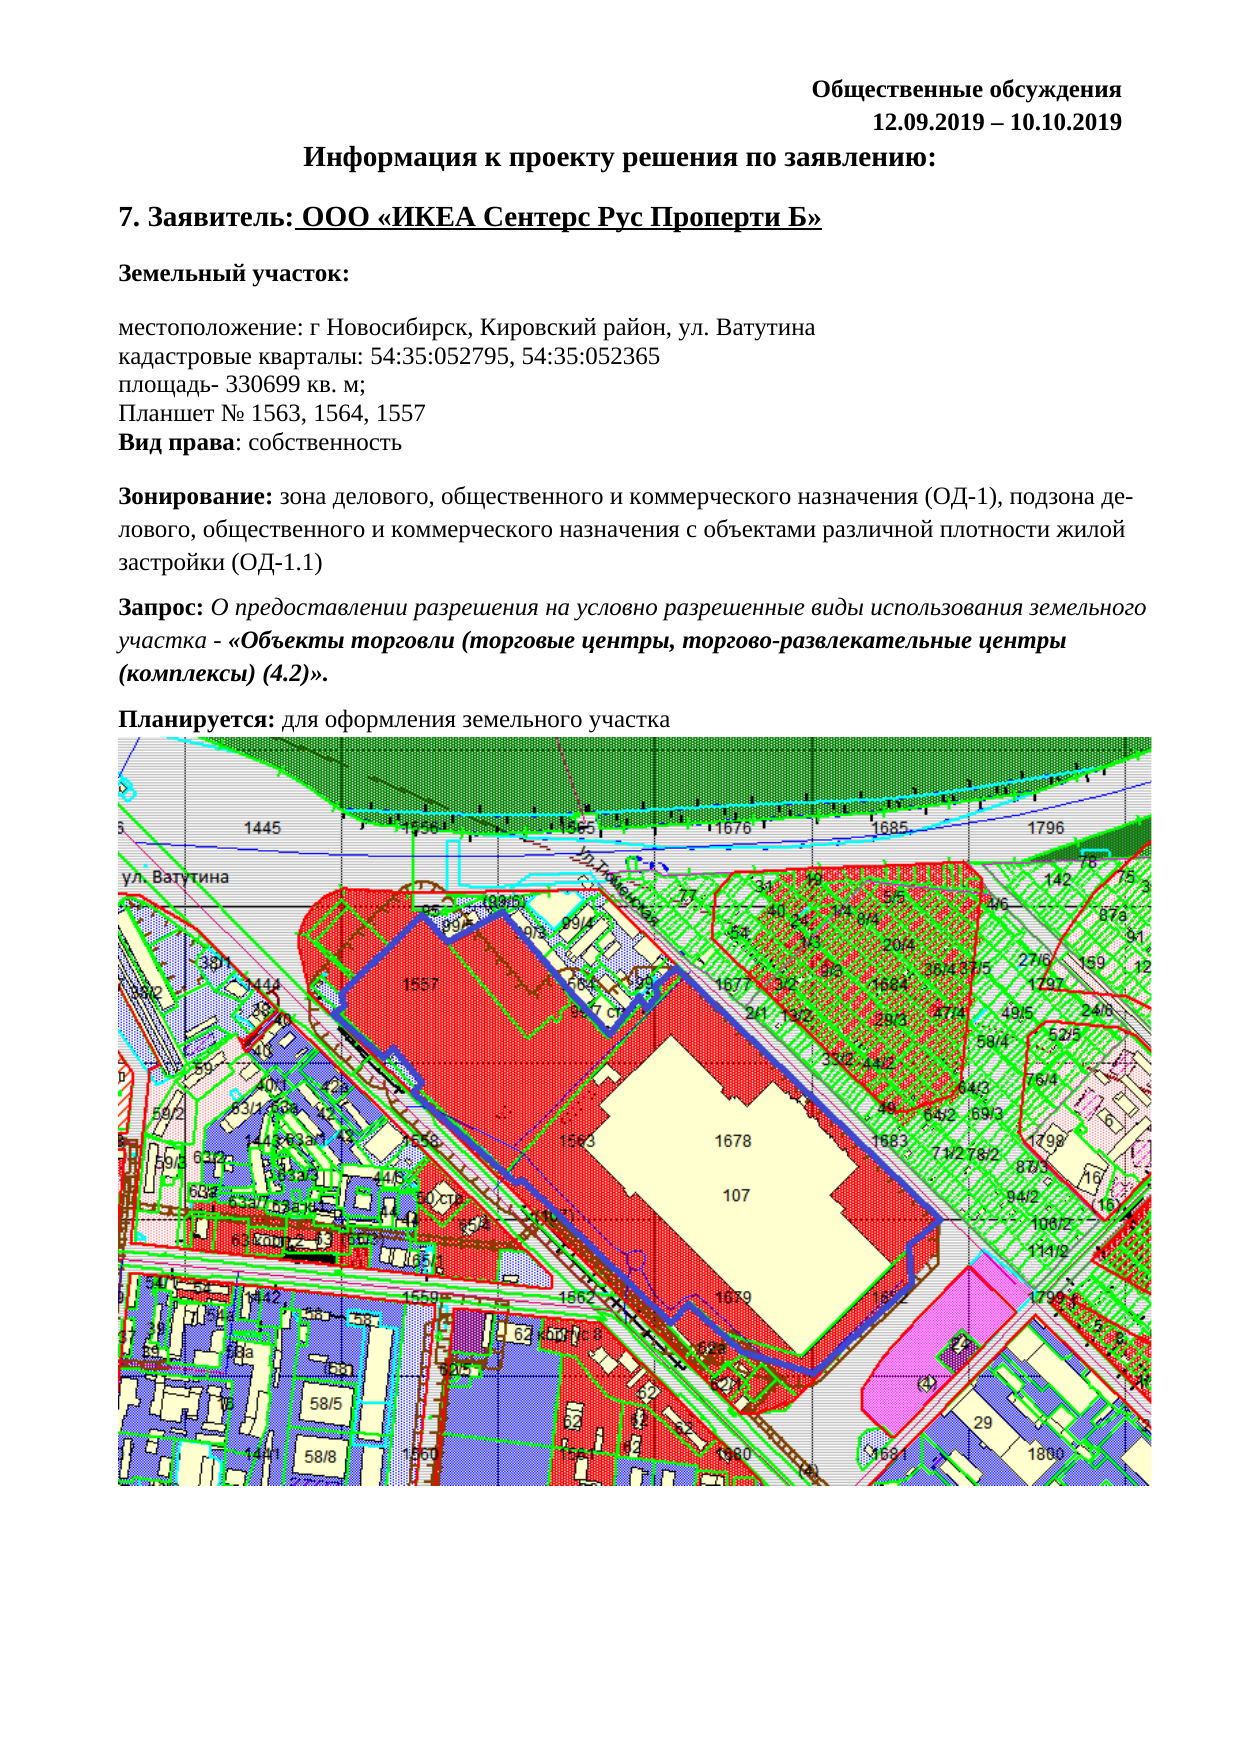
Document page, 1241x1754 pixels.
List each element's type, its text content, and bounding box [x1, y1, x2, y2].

text Информация к проекту решения по заявлению: [118, 139, 1122, 173]
text Зонирование: зона делового, общественного и коммерческого назначения (ОД-1), подзона де-лового, общественного и коммерческого назначения с объектами различной плотности жилой застройки (ОД-1.1) [118, 481, 1152, 576]
text Земельный участок: [118, 258, 1122, 287]
text кадастровые кварталы: 54:35:052795, 54:35:052365 [118, 341, 1152, 369]
text Запрос: О предоставлении разрешения на условно разрешенные виды использования земельного участка - «Объекты торговли (торговые центры, торгово-развлекательные центры (комплексы) (4.2)». [118, 592, 1152, 687]
text Планшет № 1563, 1564, 1557 [118, 398, 1152, 427]
text площадь- 330699 кв. м; [118, 369, 1152, 398]
picture [118, 737, 1152, 1486]
text 7. Заявитель: ООО «ИКЕА Сентерс Рус Проперти Б» [118, 199, 1122, 232]
text местоположение: г Новосибирск, Кировский район, ул. Ватутина [118, 312, 1152, 341]
text Планируется: для оформления земельного участка [118, 704, 1152, 733]
text Вид права: собственность [118, 427, 1152, 456]
